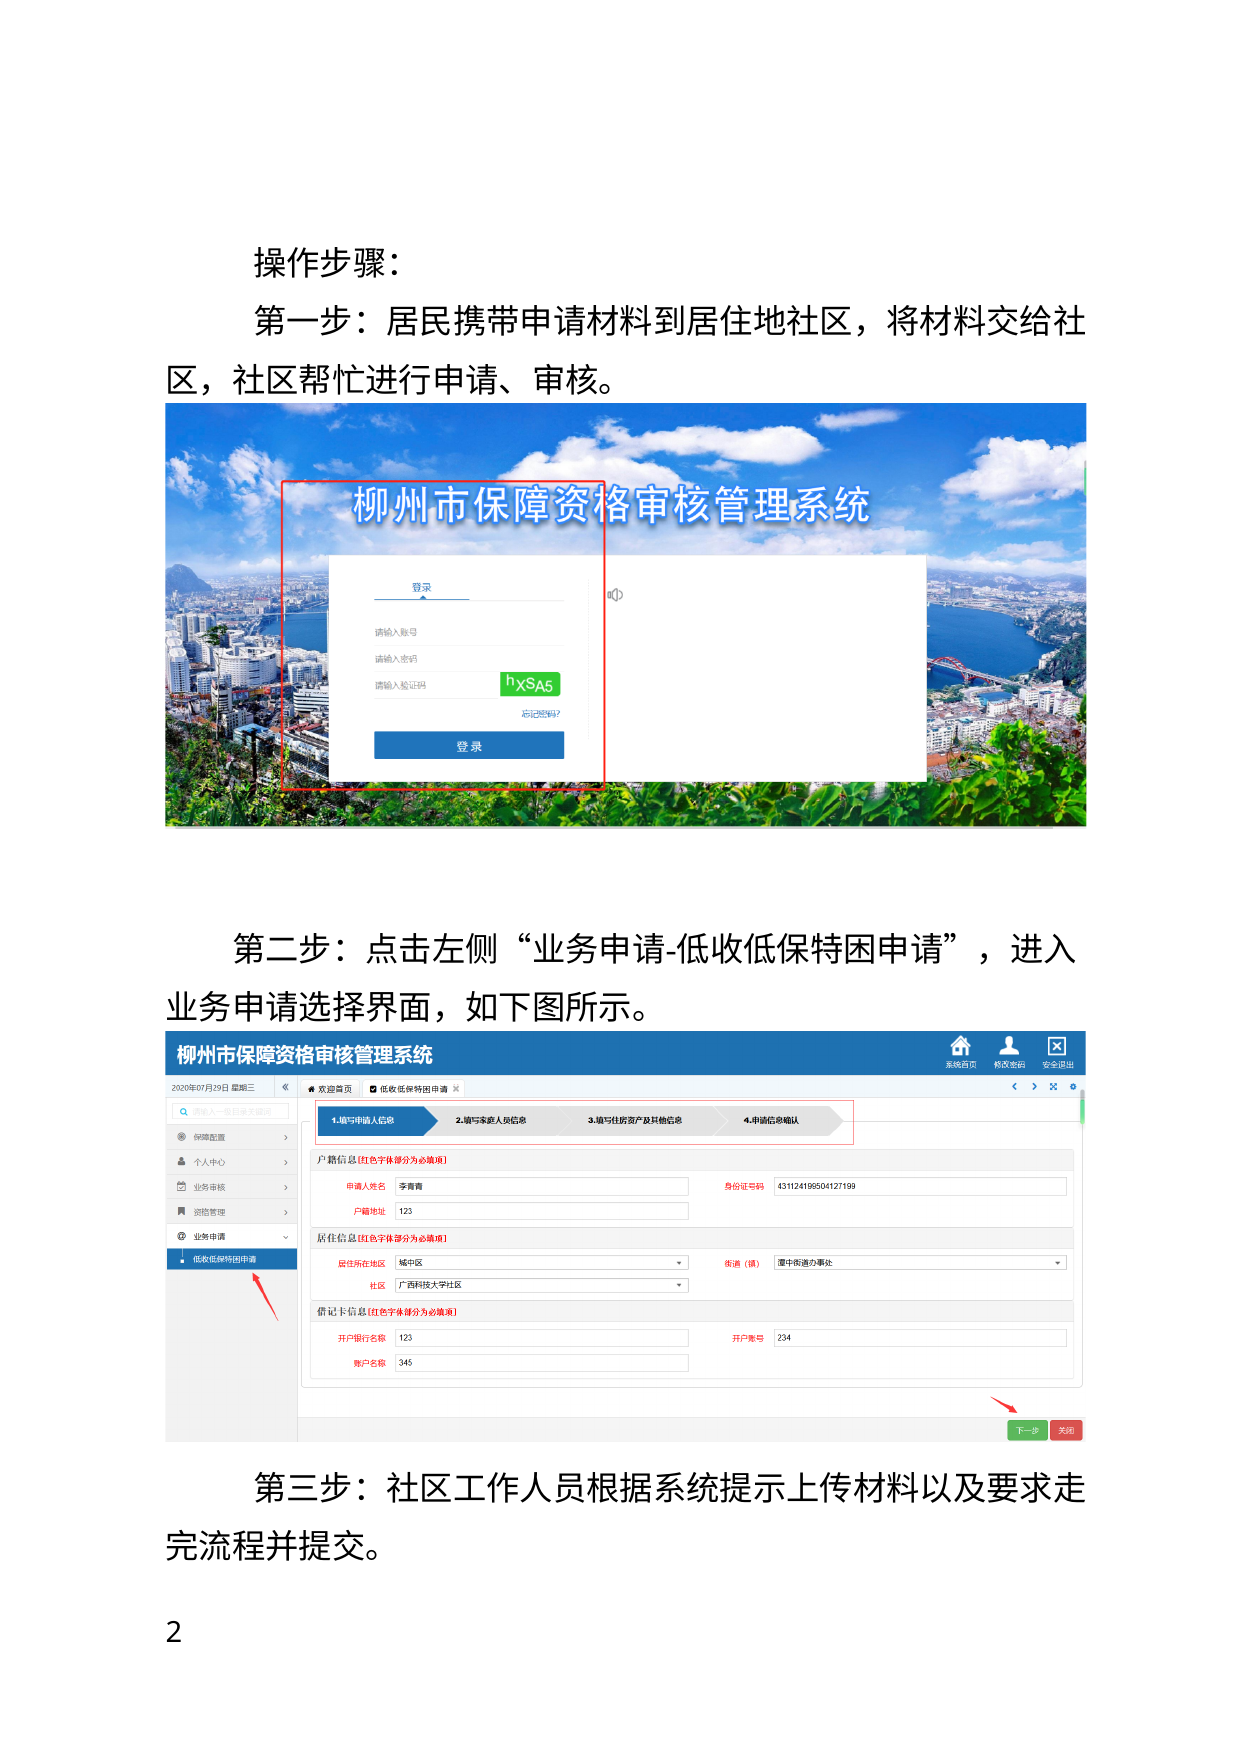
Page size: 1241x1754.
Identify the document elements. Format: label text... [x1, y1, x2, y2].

picture [165, 403, 1087, 829]
list 第三步：社区工作人员根据系统提示上传材料以及要求走完流程并提交。 [165, 1454, 1087, 1570]
list 第二步：点击左侧“业务申请-低收低保特困申请”，进入业务申请选择界面，如下图所示。 [165, 914, 1087, 1031]
list 第一步：居民携带申请材料到居住地社区，将材料交给社区，社区帮忙进行申请、审核。 [165, 287, 1087, 403]
picture [165, 1031, 1086, 1442]
list 操作步骤： [165, 229, 1087, 287]
